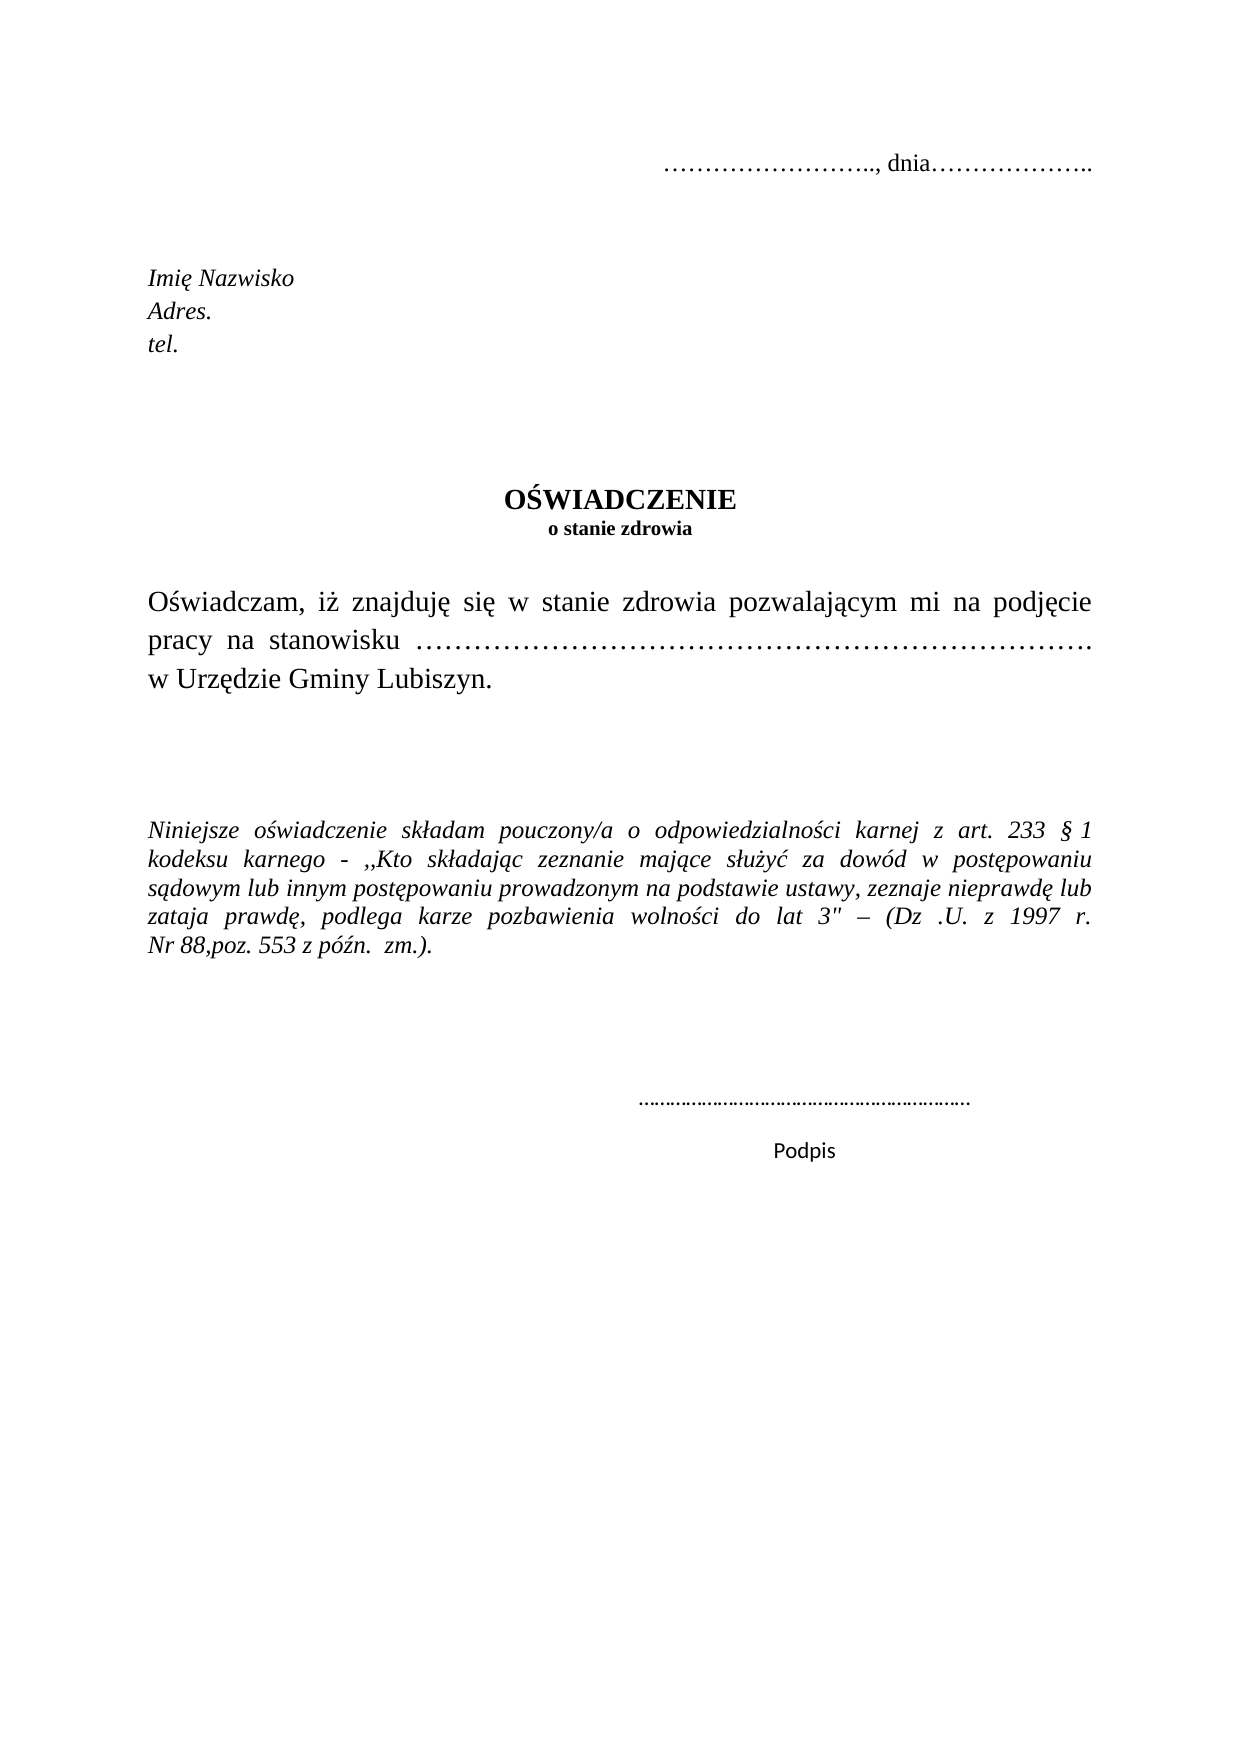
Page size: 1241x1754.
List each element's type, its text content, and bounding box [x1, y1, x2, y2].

text OŚWIADCZENIE [148, 482, 1093, 516]
text Adres. [148, 296, 1093, 325]
text Oświadczam, iż znajduję się w stanie zdrowia pozwalającym mi na podjęcie pracy na stanowisku ……………………………………………………………. w Urzędzie Gminy Lubiszyn. [148, 584, 1093, 694]
text Niniejsze oświadczenie składam pouczony/a o odpowiedzialności karnej z art. 233 § 1 kodeksu karnego - ,,Kto składając zeznanie mające służyć za dowód w postępowaniu sądowym lub innym postępowaniu prowadzonym na podstawie ustawy, zeznaje nieprawdę lub zataja prawdę, podlega karze pozbawienia wolności do lat 3" – (Dz .U. z 1997 r. Nr 88,poz. 553 z późn. zm.). [148, 815, 1093, 959]
text …………………….., dnia……………….. [148, 148, 1093, 176]
text tel. [148, 329, 1093, 358]
text ……………………………………………………… [443, 1083, 1093, 1112]
text Podpis [443, 1137, 1093, 1164]
text o stanie zdrowia [148, 516, 1093, 540]
text Imię Nazwisko [148, 263, 1093, 292]
